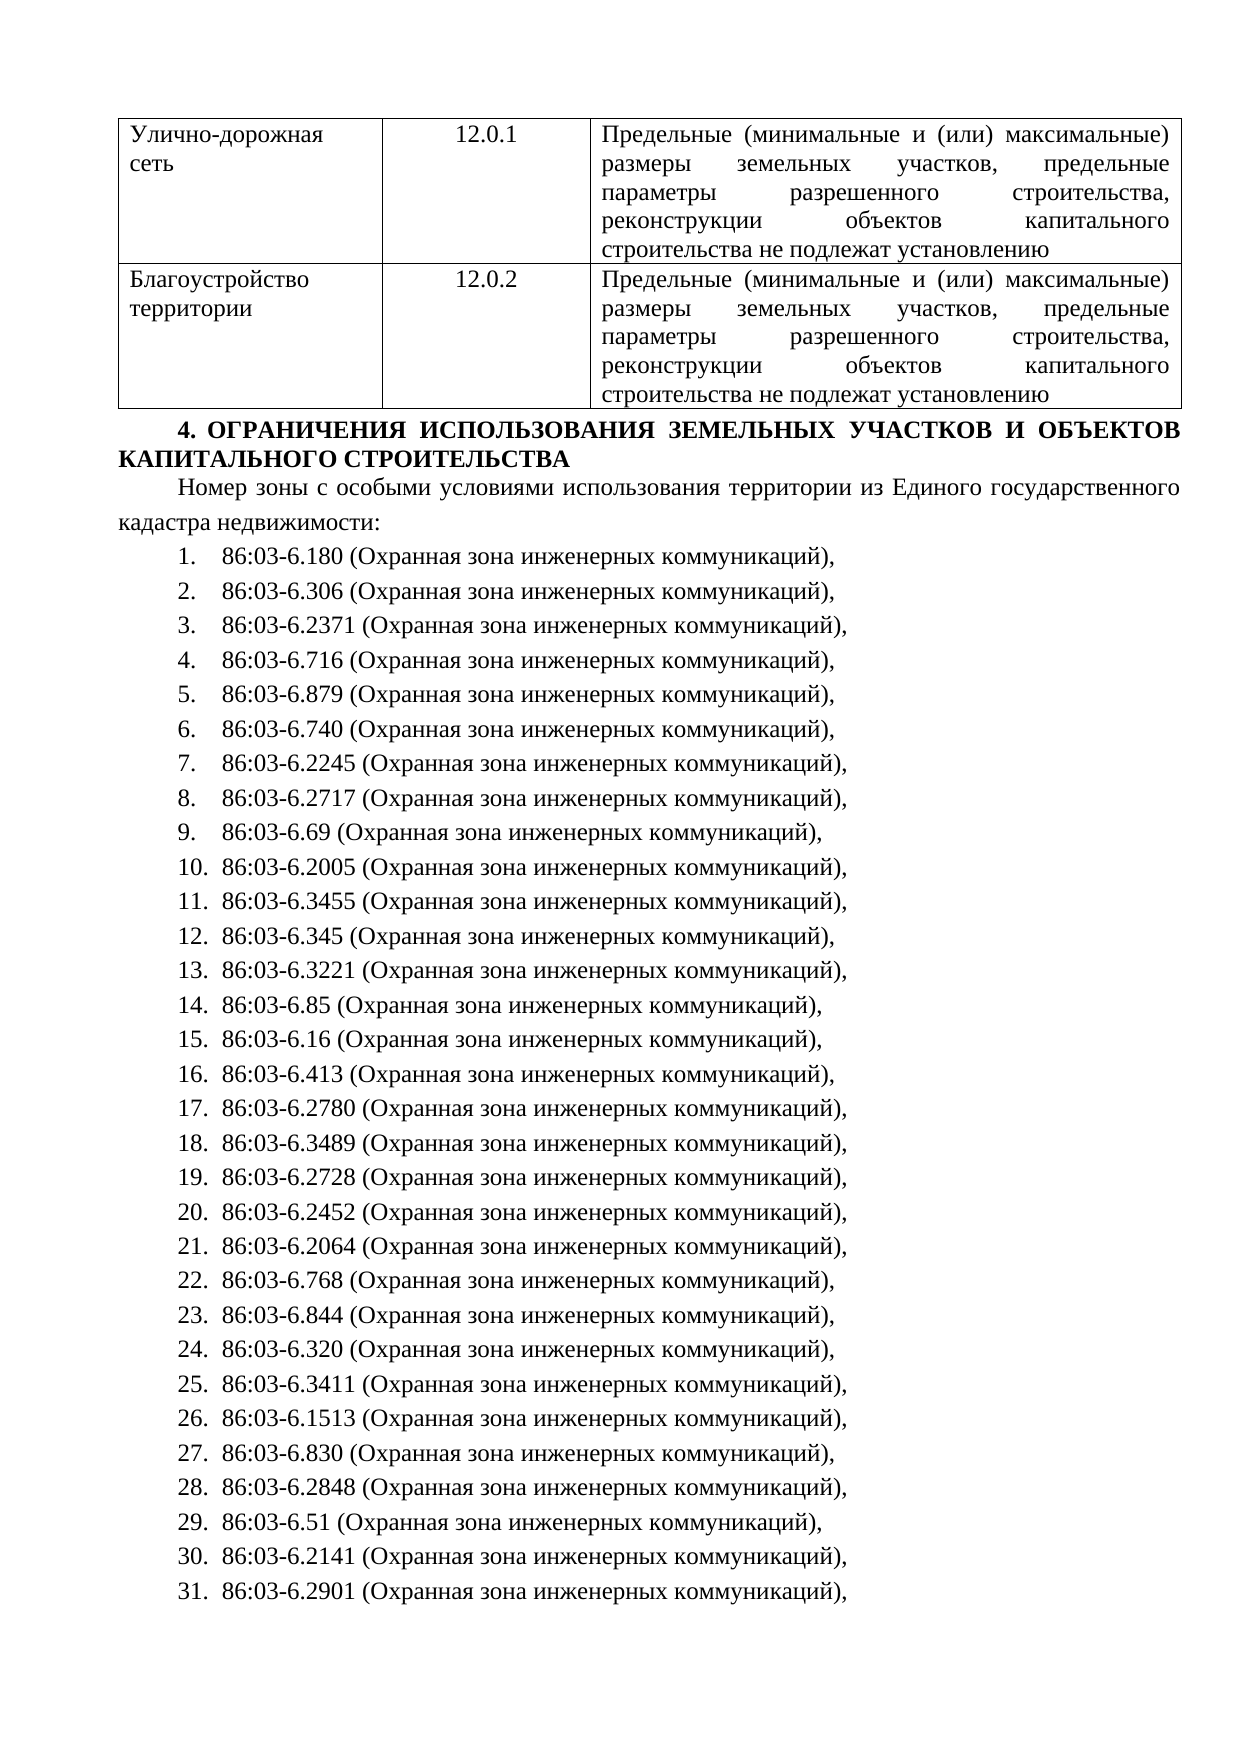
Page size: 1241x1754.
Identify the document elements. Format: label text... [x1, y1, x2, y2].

list 86:03-6.879 (Охранная зона инженерных коммуникаций), [118, 679, 1181, 708]
list 86:03-6.716 (Охранная зона инженерных коммуникаций), [118, 645, 1181, 674]
list 86:03-6.2064 (Охранная зона инженерных коммуникаций), [118, 1231, 1181, 1260]
list 86:03-6.85 (Охранная зона инженерных коммуникаций), [118, 990, 1181, 1018]
list 86:03-6.2005 (Охранная зона инженерных коммуникаций), [118, 852, 1181, 881]
table_cell 12.0.1 [383, 119, 590, 263]
list 86:03-6.16 (Охранная зона инженерных коммуникаций), [118, 1024, 1181, 1053]
list 86:03-6.2728 (Охранная зона инженерных коммуникаций), [118, 1162, 1181, 1191]
list 86:03-6.2141 (Охранная зона инженерных коммуникаций), [118, 1541, 1181, 1570]
list 86:03-6.2901 (Охранная зона инженерных коммуникаций), [118, 1576, 1181, 1604]
list 86:03-6.3411 (Охранная зона инженерных коммуникаций), [118, 1369, 1181, 1398]
list 86:03-6.320 (Охранная зона инженерных коммуникаций), [118, 1334, 1181, 1363]
list 86:03-6.2452 (Охранная зона инженерных коммуникаций), [118, 1197, 1181, 1225]
list 86:03-6.345 (Охранная зона инженерных коммуникаций), [118, 921, 1181, 949]
text Номер зоны с особыми условиями использования территории из Единого государственного кадастра недвижимости: [118, 472, 1181, 536]
list 86:03-6.1513 (Охранная зона инженерных коммуникаций), [118, 1403, 1181, 1432]
list ОГРАНИЧЕНИЯ ИСПОЛЬЗОВАНИЯ ЗЕМЕЛЬНЫХ УЧАСТКОВ И ОБЪЕКТОВ КАПИТАЛЬНОГО СТРОИТЕЛЬСТВА [118, 415, 1181, 472]
list 86:03-6.51 (Охранная зона инженерных коммуникаций), [118, 1507, 1181, 1536]
list 86:03-6.2371 (Охранная зона инженерных коммуникаций), [118, 610, 1181, 639]
list 86:03-6.2848 (Охранная зона инженерных коммуникаций), [118, 1472, 1181, 1501]
list 86:03-6.306 (Охранная зона инженерных коммуникаций), [118, 576, 1181, 605]
list 86:03-6.2780 (Охранная зона инженерных коммуникаций), [118, 1093, 1181, 1122]
list 86:03-6.413 (Охранная зона инженерных коммуникаций), [118, 1059, 1181, 1087]
list 86:03-6.180 (Охранная зона инженерных коммуникаций), [118, 541, 1181, 570]
table_cell Благоустройство территории [119, 264, 382, 408]
table_cell 12.0.2 [383, 264, 590, 408]
list 86:03-6.3221 (Охранная зона инженерных коммуникаций), [118, 955, 1181, 984]
list 86:03-6.3455 (Охранная зона инженерных коммуникаций), [118, 886, 1181, 915]
list 86:03-6.69 (Охранная зона инженерных коммуникаций), [118, 817, 1181, 846]
table_cell Улично-дорожная сеть [119, 119, 382, 263]
list 86:03-6.2717 (Охранная зона инженерных коммуникаций), [118, 783, 1181, 812]
list 86:03-6.768 (Охранная зона инженерных коммуникаций), [118, 1266, 1181, 1294]
list 86:03-6.740 (Охранная зона инженерных коммуникаций), [118, 714, 1181, 743]
list 86:03-6.3489 (Охранная зона инженерных коммуникаций), [118, 1128, 1181, 1156]
list 86:03-6.2245 (Охранная зона инженерных коммуникаций), [118, 748, 1181, 777]
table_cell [591, 119, 1181, 263]
list 86:03-6.844 (Охранная зона инженерных коммуникаций), [118, 1300, 1181, 1329]
list 86:03-6.830 (Охранная зона инженерных коммуникаций), [118, 1438, 1181, 1467]
